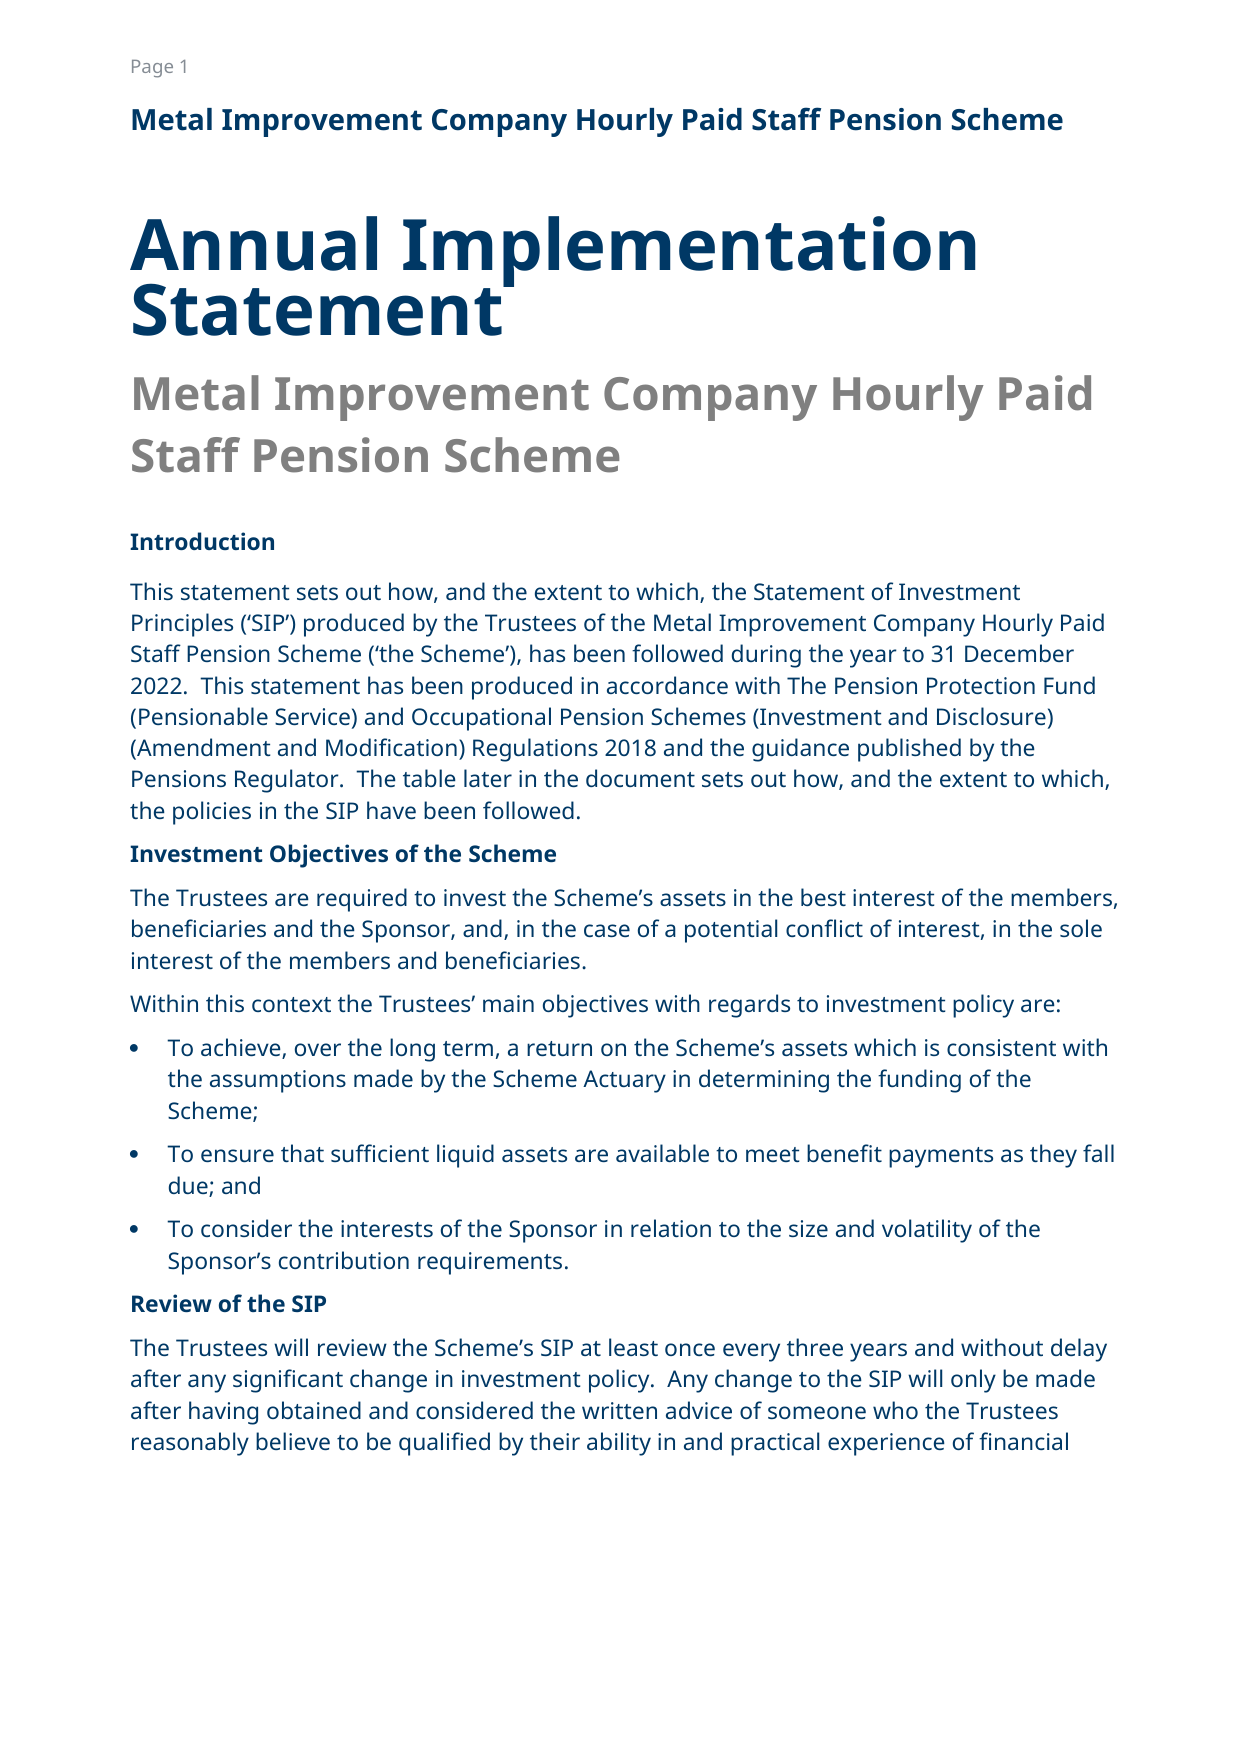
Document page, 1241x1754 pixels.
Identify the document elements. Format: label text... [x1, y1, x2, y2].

list To consider the interests of the Sponsor in relation to the size and volatility of the Sponsor’s contribution requirements. [130, 1213, 1122, 1276]
list To achieve, over the long term, a return on the Scheme’s assets which is consistent with the assumptions made by the Scheme Actuary in determining the funding of the Scheme; [130, 1032, 1122, 1126]
text Introduction [130, 498, 1122, 563]
text This statement sets out how, and the extent to which, the Statement of Investment Principles (‘SIP’) produced by the Trustees of the Metal Improvement Company Hourly Paid Staff Pension Scheme (‘the Scheme’), has been followed during the year to 31 December 2022. This statement has been produced in accordance with The Pension Protection Fund (Pensionable Service) and Occupational Pension Schemes (Investment and Disclosure) (Amendment and Modification) Regulations 2018 and the guidance published by the Pensions Regulator. The table later in the document sets out how, and the extent to which, the policies in the SIP have been followed. [130, 576, 1122, 826]
list Within this context the Trustees’ main objectives with regards to investment policy are: [130, 988, 1122, 1020]
text Annual Implementation Statement [130, 219, 1122, 349]
text The Trustees are required to invest the Scheme’s assets in the best interest of the members, beneficiaries and the Sponsor, and, in the case of a potential conflict of interest, in the sole interest of the members and beneficiaries. [130, 882, 1122, 976]
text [130, 1332, 1122, 1457]
list To ensure that sufficient liquid assets are available to meet benefit payments as they fall due; and [130, 1138, 1122, 1201]
text Investment Objectives of the Scheme [130, 838, 1122, 870]
text Metal Improvement Company Hourly Paid Staff Pension Scheme [130, 361, 1122, 486]
text Review of the SIP [130, 1288, 1122, 1320]
